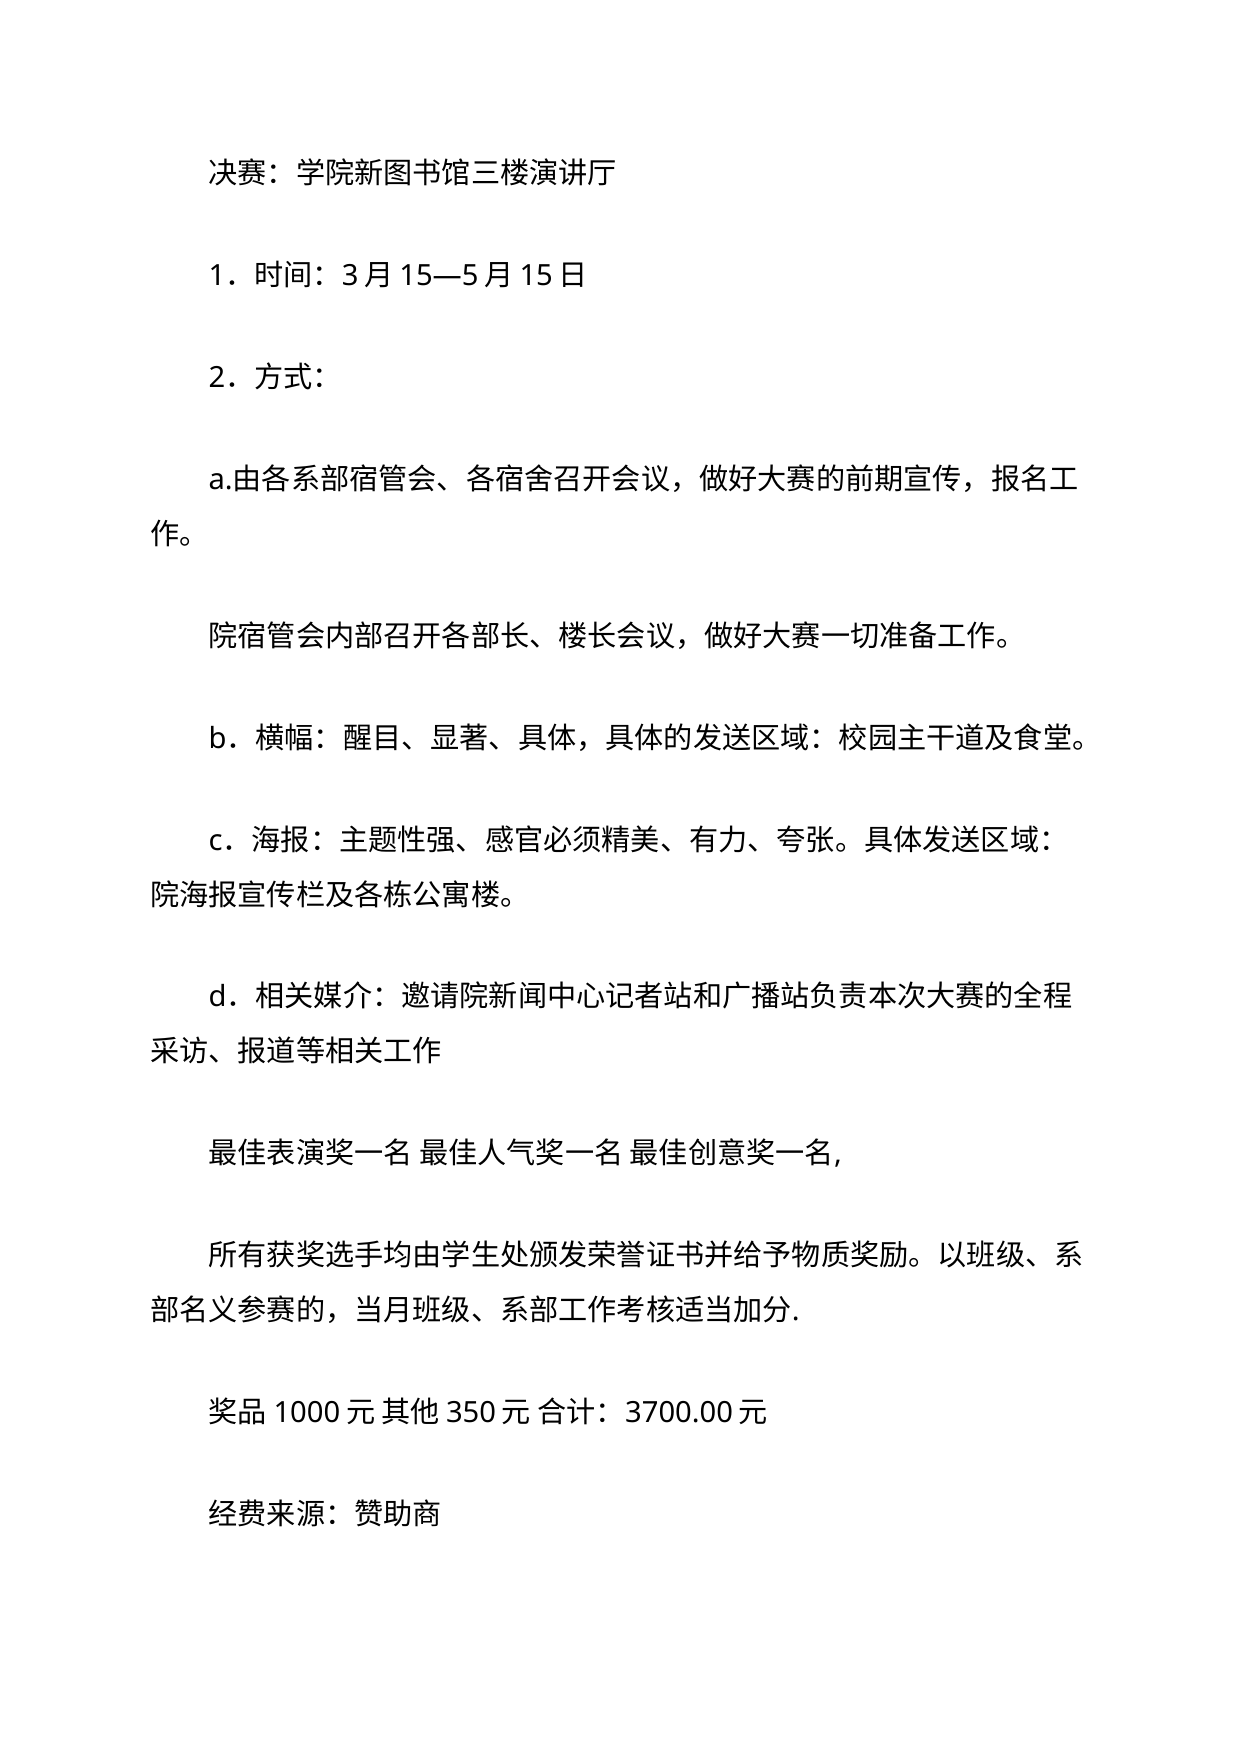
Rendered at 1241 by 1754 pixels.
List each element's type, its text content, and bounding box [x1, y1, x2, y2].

text b．横幅：醒目、显著、具体，具体的发送区域：校园主干道及食堂。 [150, 714, 1090, 757]
text 所有获奖选手均由学生处颁发荣誉证书并给予物质奖励。以班级、系部名义参赛的，当月班级、系部工作考核适当加分. [150, 1232, 1090, 1329]
text 最佳表演奖一名 最佳人气奖一名 最佳创意奖一名, [150, 1130, 1090, 1172]
text 经费来源：赞助商 [150, 1491, 1090, 1533]
text 奖品 1000元 其他350元 合计：3700.00元 [150, 1389, 1090, 1431]
text a.由各系部宿管会、各宿舍召开会议，做好大赛的前期宣传，报名工作。 [150, 456, 1090, 553]
text c．海报：主题性强、感官必须精美、有力、夸张。具体发送区域：院海报宣传栏及各栋公寓楼。 [150, 816, 1090, 913]
text 2．方式： [150, 354, 1090, 396]
text 决赛：学院新图书馆三楼演讲厅 [150, 150, 1090, 192]
text 1．时间：3月15—5月15日 [150, 252, 1090, 294]
text 院宿管会内部召开各部长、楼长会议，做好大赛一切准备工作。 [150, 612, 1090, 655]
text d．相关媒介：邀请院新闻中心记者站和广播站负责本次大赛的全程采访、报道等相关工作 [150, 973, 1090, 1070]
